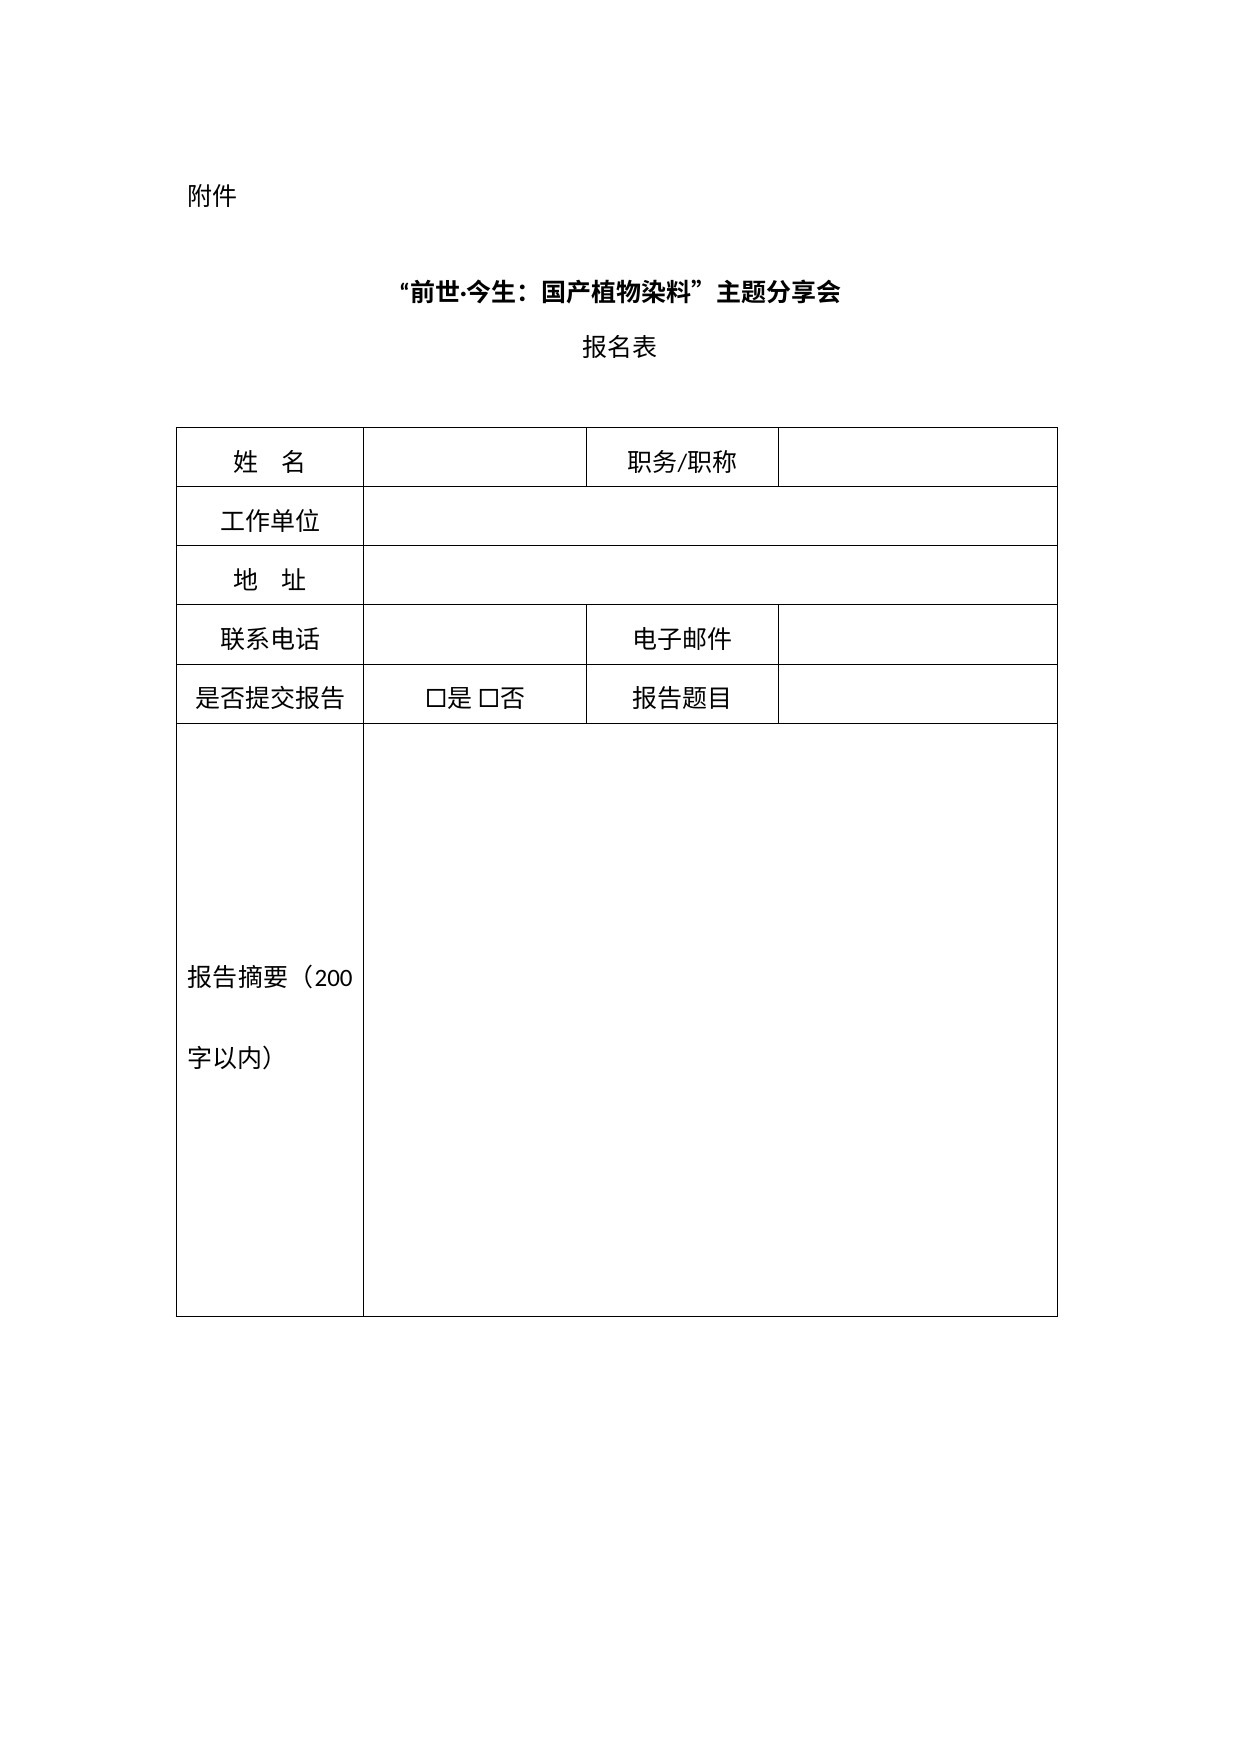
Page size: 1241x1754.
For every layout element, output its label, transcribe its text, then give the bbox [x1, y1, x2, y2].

table_cell [779, 665, 1057, 722]
table_cell 报告题目 [587, 665, 778, 722]
table_cell [364, 487, 1057, 545]
table_cell 电子邮件 [587, 605, 778, 663]
table_cell 是 否 [364, 665, 586, 722]
table_cell 工作单位 [177, 487, 363, 545]
table_header [779, 428, 1057, 486]
text 报名表 [187, 327, 1053, 363]
table_cell 报告摘要（200字以内） [177, 724, 363, 1316]
table_cell [779, 605, 1057, 663]
table_cell [364, 605, 586, 663]
table_header 职务/职称 [587, 428, 778, 486]
text “前世·今生：国产植物染料”主题分享会 [187, 273, 1053, 309]
table_cell [364, 546, 1057, 604]
table_cell 联系电话 [177, 605, 363, 663]
table_header 姓 名 [177, 428, 363, 486]
table_cell 是否提交报告 [177, 665, 363, 722]
table_header [364, 428, 586, 486]
text 附件 [187, 162, 1053, 227]
table_cell [364, 724, 1057, 1316]
table_cell 地 址 [177, 546, 363, 604]
